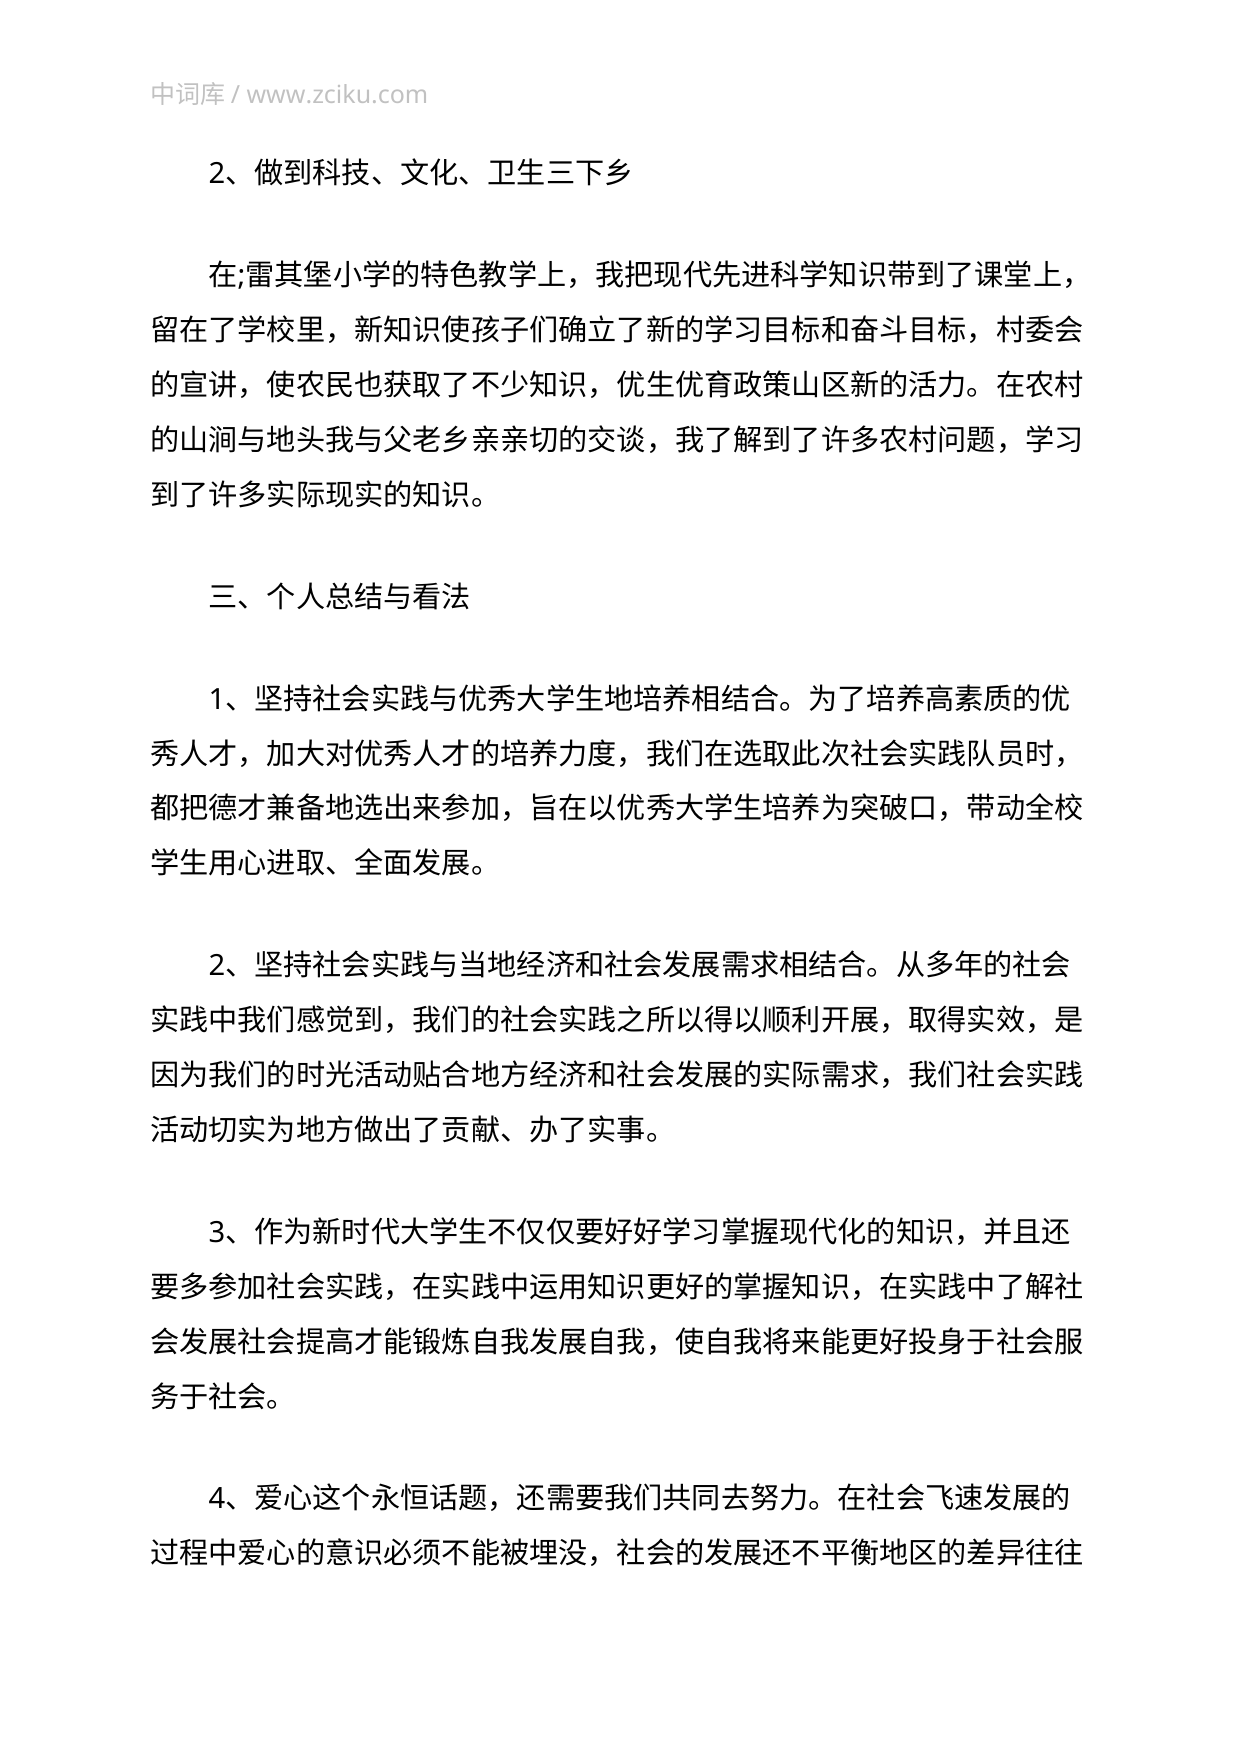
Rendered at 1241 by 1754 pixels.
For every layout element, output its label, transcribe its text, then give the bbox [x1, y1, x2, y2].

text 三、个人总结与看法 [150, 573, 1090, 616]
text 在;雷其堡小学的特色教学上，我把现代先进科学知识带到了课堂上，留在了学校里，新知识使孩子们确立了新的学习目标和奋斗目标，村委会的宣讲，使农民也获取了不少知识，优生优育政策山区新的活力。在农村的山涧与地头我与父老乡亲亲切的交谈，我了解到了许多农村问题，学习到了许多实际现实的知识。 [150, 252, 1090, 514]
text 2、做到科技、文化、卫生三下乡 [150, 150, 1090, 192]
text 3、作为新时代大学生不仅仅要好好学习掌握现代化的知识，并且还要多参加社会实践，在实践中运用知识更好的掌握知识，在实践中了解社会发展社会提高才能锻炼自我发展自我，使自我将来能更好投身于社会服务于社会。 [150, 1208, 1090, 1415]
text 1、坚持社会实践与优秀大学生地培养相结合。为了培养高素质的优秀人才，加大对优秀人才的培养力度，我们在选取此次社会实践队员时，都把德才兼备地选出来参加，旨在以优秀大学生培养为突破口，带动全校学生用心进取、全面发展。 [150, 675, 1090, 882]
text 2、坚持社会实践与当地经济和社会发展需求相结合。从多年的社会实践中我们感觉到，我们的社会实践之所以得以顺利开展，取得实效，是因为我们的时光活动贴合地方经济和社会发展的实际需求，我们社会实践活动切实为地方做出了贡献、办了实事。 [150, 942, 1090, 1149]
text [150, 1475, 1090, 1572]
